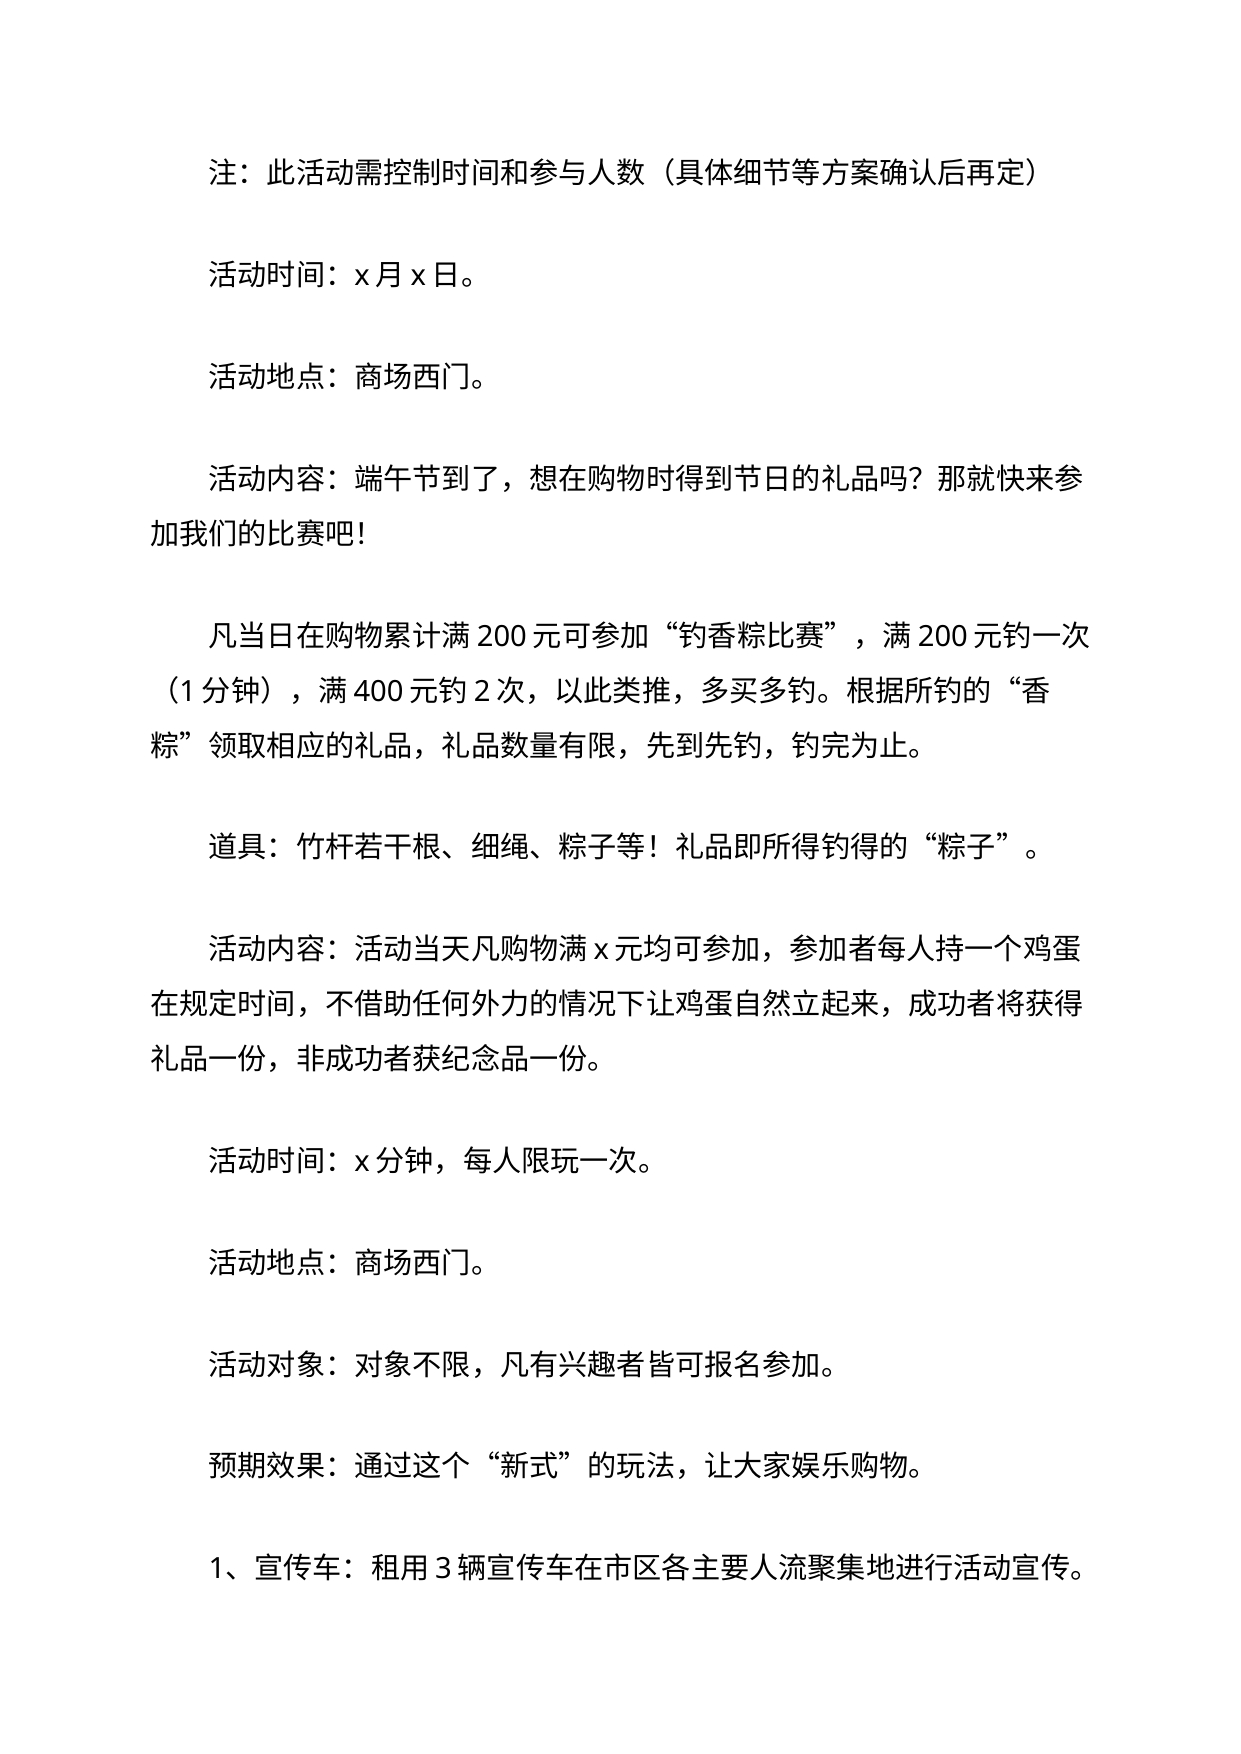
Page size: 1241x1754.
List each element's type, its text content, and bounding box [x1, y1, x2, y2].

text 活动对象：对象不限，凡有兴趣者皆可报名参加。 [150, 1341, 1090, 1383]
text 活动内容：端午节到了，想在购物时得到节日的礼品吗？那就快来参加我们的比赛吧！ [150, 456, 1090, 553]
text 预期效果：通过这个“新式”的玩法，让大家娱乐购物。 [150, 1443, 1090, 1485]
text 活动地点：商场西门。 [150, 354, 1090, 396]
text 凡当日在购物累计满200元可参加“钓香粽比赛”，满200元钓一次（1分钟），满400元钓2次，以此类推，多买多钓。根据所钓的“香粽”领取相应的礼品，礼品数量有限，先到先钓，钓完为止。 [150, 612, 1090, 764]
text 道具：竹杆若干根、细绳、粽子等！礼品即所得钓得的“粽子”。 [150, 824, 1090, 866]
text 活动地点：商场西门。 [150, 1239, 1090, 1282]
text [150, 1545, 1090, 1587]
text 活动内容：活动当天凡购物满x元均可参加，参加者每人持一个鸡蛋在规定时间，不借助任何外力的情况下让鸡蛋自然立起来，成功者将获得礼品一份，非成功者获纪念品一份。 [150, 926, 1090, 1078]
text 活动时间：x分钟，每人限玩一次。 [150, 1137, 1090, 1180]
text 注：此活动需控制时间和参与人数（具体细节等方案确认后再定） [150, 150, 1090, 192]
text 活动时间：x月x日。 [150, 252, 1090, 294]
